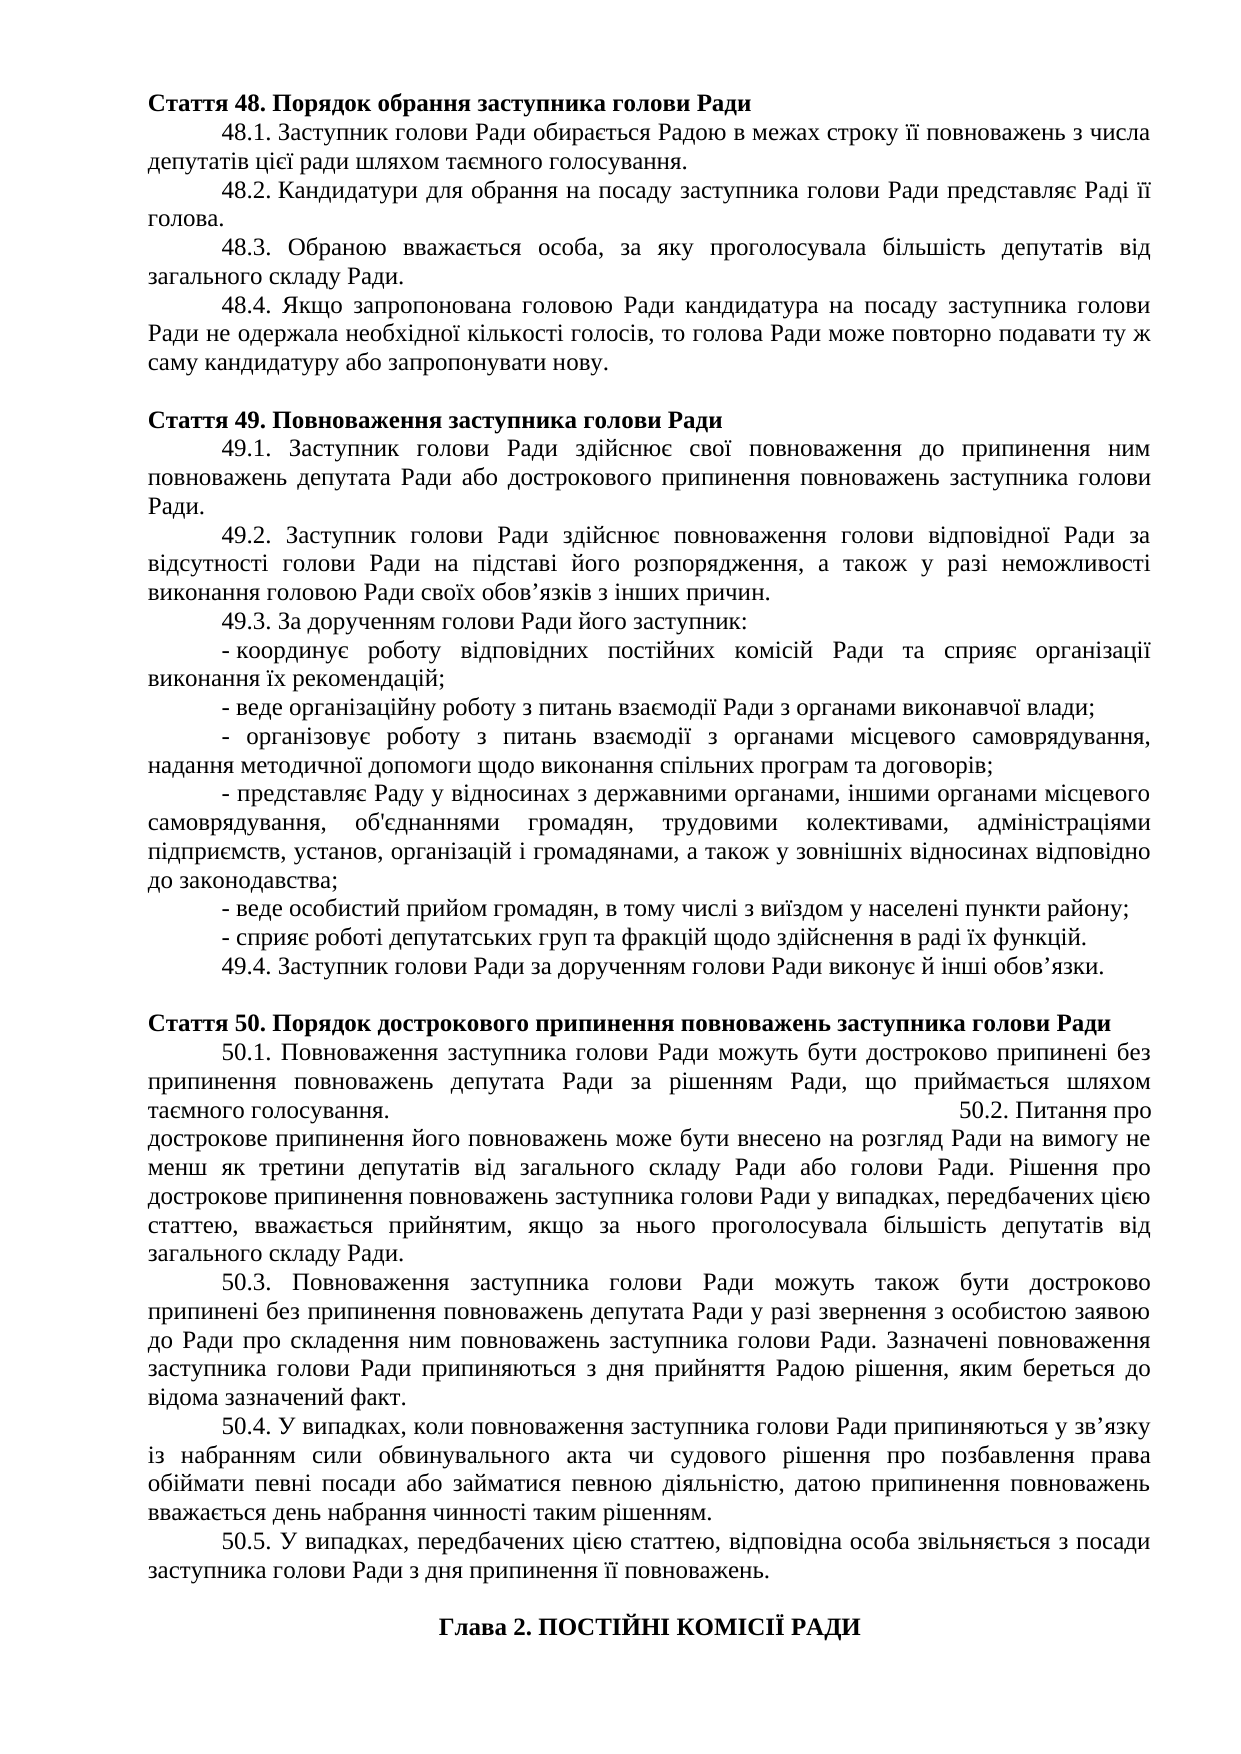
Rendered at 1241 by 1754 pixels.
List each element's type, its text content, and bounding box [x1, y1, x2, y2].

text - організовує роботу з питань взаємодії з органами місцевого самоврядування, надання методичної допомоги щодо виконання спільних програм та договорів; [148, 721, 1152, 778]
text Глава 2. ПОСТІЙНІ КОМІСІЇ РАДИ [148, 1612, 1152, 1641]
text - представляє Раду у відносинах з державними органами, іншими органами місцевого самоврядування, об'єднаннями громадян, трудовими колективами, адміністраціями підприємств, установ, організацій і громадянами, а також у зовнішніх відносинах відповідно до законодавства; [148, 778, 1152, 893]
text 49.3. За дорученням голови Ради його заступник: [148, 606, 1152, 635]
text Стаття 49. Повноваження заступника голови Ради [148, 405, 1152, 433]
text - веде особистий прийом громадян, в тому числі з виїздом у населені пункти району; [148, 893, 1152, 922]
text 50.3. Повноваження заступника голови Ради можуть також бути достроково припинені без припинення повноважень депутата Ради у разі звернення з особистою заявою до Ради про складення ним повноважень заступника голови Ради. Зазначені повноваження заступника голови Ради припиняються з дня прийняття Радою рішення, яким береться до відома зазначений факт. [148, 1267, 1152, 1411]
text 50.5. У випадках, передбачених цією статтею, відповідна особа звільняється з посади заступника голови Ради з дня припинення її повноважень. [148, 1526, 1152, 1583]
text Стаття 50. Порядок дострокового припинення повноважень заступника голови Ради [148, 1008, 1152, 1037]
text 49.1. Заступник голови Ради здійснює свої повноваження до припинення ним повноважень депутата Ради або дострокового припинення повноважень заступника голови Ради. [148, 433, 1152, 520]
text 48.3. Обраною вважається особа, за яку проголосувала більшість депутатів від загального складу Ради. [148, 232, 1152, 290]
text 50.1. Повноваження заступника голови Ради можуть бути достроково припинені без припинення повноважень депутата Ради за рішенням Ради, що приймається шляхом таємного голосування. 50.2. Питання про дострокове припинення його повноважень може бути внесено на розгляд Ради на вимогу не менш як третини депутатів від загального складу Ради або голови Ради. Рішення про дострокове припинення повноважень заступника голови Ради у випадках, передбачених цією статтею, вважається прийнятим, якщо за нього проголосувала більшість депутатів від загального складу Ради. [148, 1037, 1152, 1267]
text Стаття 48. Порядок обрання заступника голови Ради [148, 88, 1152, 117]
text 48.2. Кандидатури для обрання на посаду заступника голови Ради представляє Раді її голова. [148, 175, 1152, 232]
text 50.4. У випадках, коли повноваження заступника голови Ради припиняються у зв’язку із набранням сили обвинувального акта чи судового рішення про позбавлення права обіймати певні посади або займатися певною діяльністю, датою припинення повноважень вважається день набрання чинності таким рішенням. [148, 1411, 1152, 1526]
text - координує роботу відповідних постійних комісій Ради та сприяє організації виконання їх рекомендацій; [148, 635, 1152, 692]
text - веде організаційну роботу з питань взаємодії Ради з органами виконавчої влади; [148, 692, 1152, 721]
text - сприяє роботі депутатських груп та фракцій щодо здійснення в раді їх функцій. [148, 922, 1152, 951]
text 48.1. Заступник голови Ради обирається Радою в межах строку її повноважень з числа депутатів цієї ради шляхом таємного голосування. [148, 117, 1152, 175]
text 48.4. Якщо запропонована головою Ради кандидатура на посаду заступника голови Ради не одержала необхідної кількості голосів, то голова Ради може повторно подавати ту ж саму кандидатуру або запропонувати нову. [148, 290, 1152, 376]
text 49.2. Заступник голови Ради здійснює повноваження голови відповідної Ради за відсутності голови Ради на підставі його розпорядження, а також у разі неможливості виконання головою Ради своїх обов’язків з інших причин. [148, 520, 1152, 606]
text 49.4. Заступник голови Ради за дорученням голови Ради виконує й інші обов’язки. [148, 951, 1152, 980]
